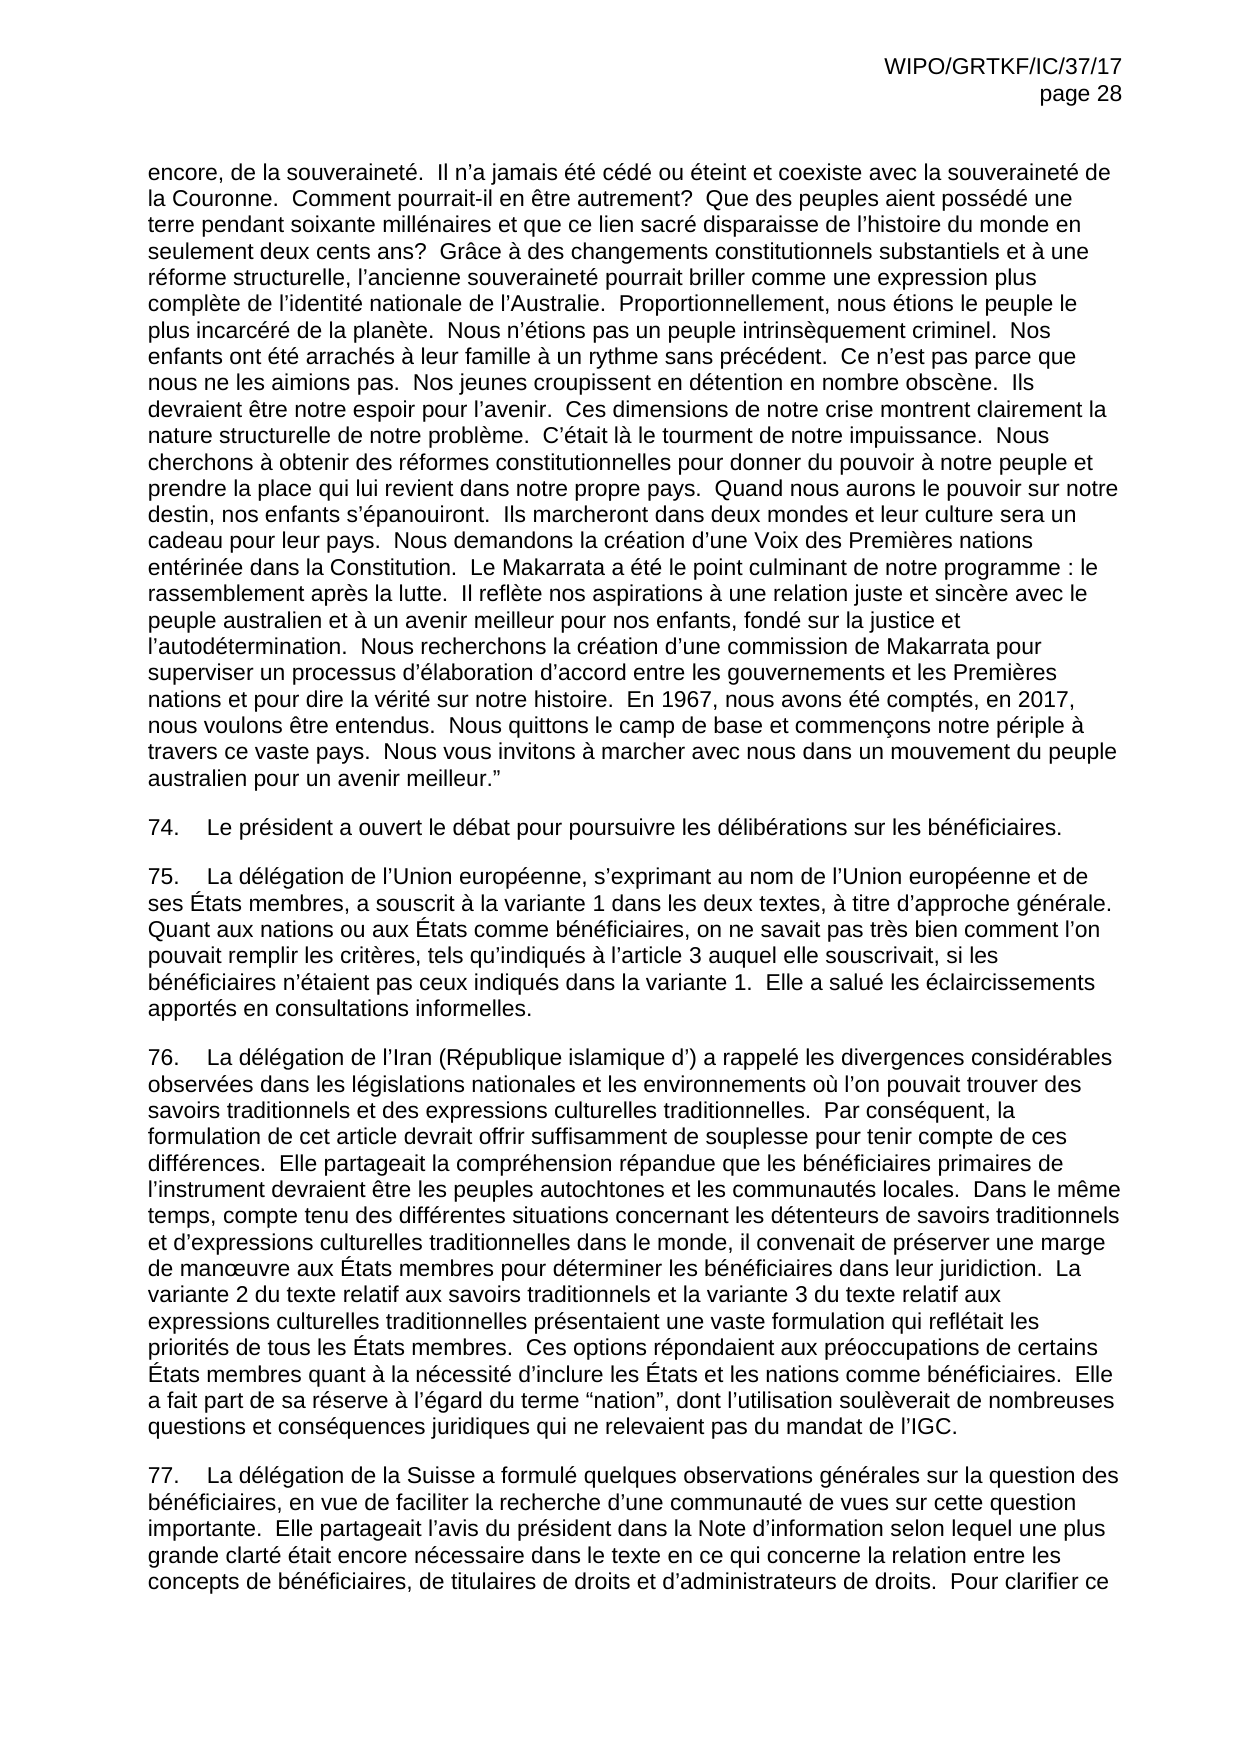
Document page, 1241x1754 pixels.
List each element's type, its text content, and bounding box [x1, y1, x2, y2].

text Le président a ouvert le débat pour poursuivre les délibérations sur les bénéficiaires. [148, 814, 1122, 840]
text La délégation de l’Union européenne, s’exprimant au nom de l’Union européenne et de ses États membres, a souscrit à la variante 1 dans les deux textes, à titre d’approche générale. Quant aux nations ou aux États comme bénéficiaires, on ne savait pas très bien comment l’on pouvait remplir les critères, tels qu’indiqués à l’article 3 auquel elle souscrivait, si les bénéficiaires n’étaient pas ceux indiqués dans la variante 1. Elle a salué les éclaircissements apportés en consultations informelles. [148, 863, 1122, 1021]
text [148, 158, 1122, 791]
text La délégation de l’Iran (République islamique d’) a rappelé les divergences considérables observées dans les législations nationales et les environnements où l’on pouvait trouver des savoirs traditionnels et des expressions culturelles traditionnelles. Par conséquent, la formulation de cet article devrait offrir suffisamment de souplesse pour tenir compte de ces différences. Elle partageait la compréhension répandue que les bénéficiaires primaires de l’instrument devraient être les peuples autochtones et les communautés locales. Dans le même temps, compte tenu des différentes situations concernant les détenteurs de savoirs traditionnels et d’expressions culturelles traditionnelles dans le monde, il convenait de préserver une marge de manœuvre aux États membres pour déterminer les bénéficiaires dans leur juridiction. La variante 2 du texte relatif aux savoirs traditionnels et la variante 3 du texte relatif aux expressions culturelles traditionnelles présentaient une vaste formulation qui reflétait les priorités de tous les États membres. Ces options répondaient aux préoccupations de certains États membres quant à la nécessité d’inclure les États et les nations comme bénéficiaires. Elle a fait part de sa réserve à l’égard du terme “nation”, dont l’utilisation soulèverait de nombreuses questions et conséquences juridiques qui ne relevaient pas du mandat de l’IGC. [148, 1044, 1122, 1439]
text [148, 1462, 1122, 1594]
